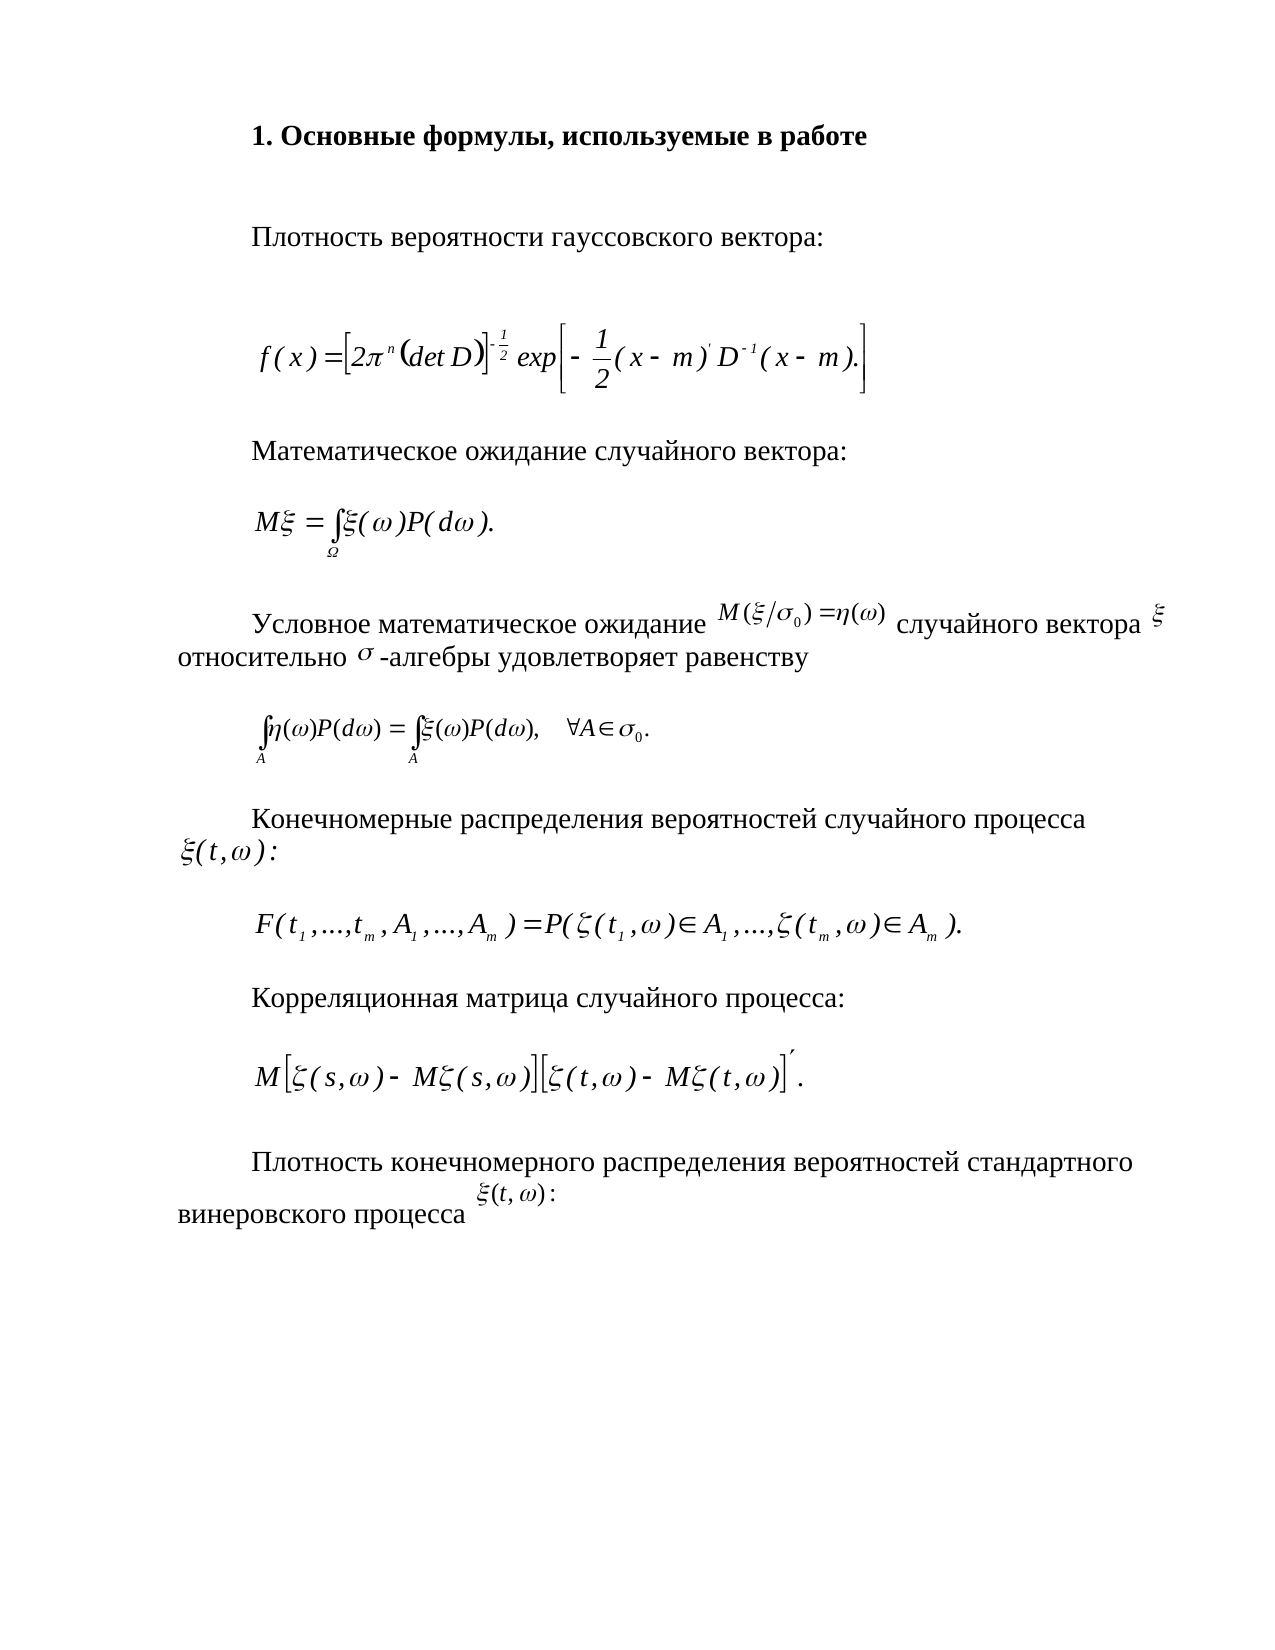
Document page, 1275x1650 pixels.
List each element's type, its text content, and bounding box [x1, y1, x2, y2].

text 1. Основные формулы, используемые в работе [177, 118, 1186, 152]
text Плотность вероятности гауссовского вектора: [177, 219, 1186, 252]
text Корреляционная матрица случайного процесса: [177, 980, 1186, 1013]
text Плотность конечномерного распределения вероятностей стандартного винеровского процесса [177, 1132, 1186, 1230]
text Условное математическое ожидание случайного вектора относительно -алгебры удовлетворяет равенству [177, 596, 1186, 673]
text Математическое ожидание случайного вектора: [177, 433, 1186, 466]
text Конечномерные распределения вероятностей случайного процесса [177, 801, 1186, 874]
